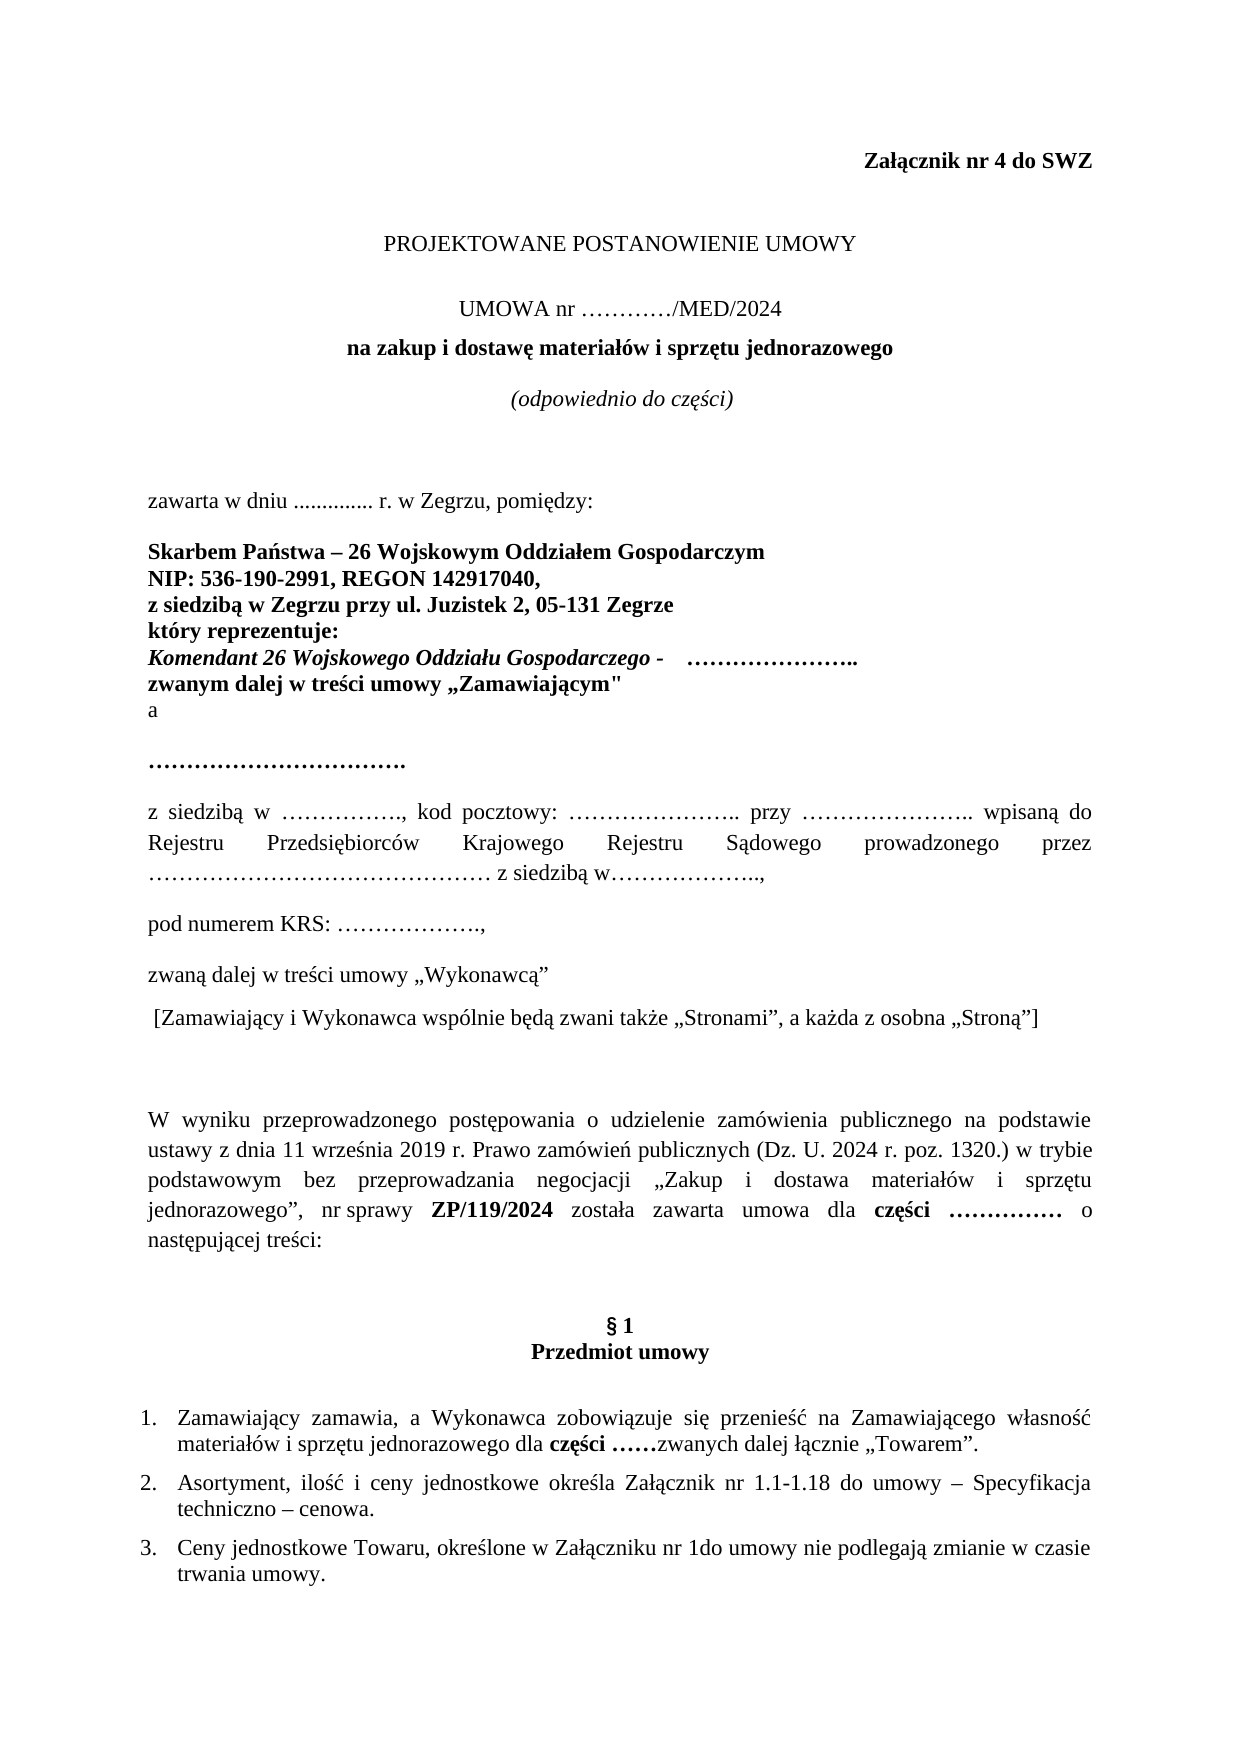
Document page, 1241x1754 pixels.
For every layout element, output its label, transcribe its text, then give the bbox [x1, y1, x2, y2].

title Skarbem Państwa – 26 Wojskowym Oddziałem Gospodarczym [148, 538, 1093, 564]
text a [148, 696, 1093, 723]
list Zamawiający zamawia, a Wykonawca zobowiązuje się przenieść na Zamawiającego własność materiałów i sprzętu jednorazowego dla części ……zwanych dalej łącznie „Towarem”. [140, 1404, 1093, 1456]
text pod numerem KRS: ………………., [148, 910, 1093, 936]
title z siedzibą w Zegrzu przy ul. Juzistek 2, 05-131 Zegrze [148, 591, 1093, 617]
text zawarta w dniu .............. r. w Zegrzu, pomiędzy: [148, 487, 1093, 513]
text zwaną dalej w treści umowy „Wykonawcą” [148, 961, 1093, 987]
title który reprezentuje: [148, 617, 1093, 644]
text Przedmiot umowy [148, 1338, 1093, 1365]
title NIP: 536-190-2991, REGON 142917040, [148, 564, 1093, 591]
title Komendant 26 Wojskowego Oddziału Gospodarczego - ………………….. [148, 644, 1093, 670]
text na zakup i dostawę materiałów i sprzętu jednorazowego [148, 334, 1093, 360]
title zwanym dalej w treści umowy „Zamawiającym" [148, 670, 1093, 696]
text Załącznik nr 4 do SWZ [148, 148, 1093, 174]
list Ceny jednostkowe Towaru, określone w Załączniku nr 1do umowy nie podlegają zmianie w czasie trwania umowy. [140, 1534, 1093, 1587]
text W wyniku przeprowadzonego postępowania o udzielenie zamówienia publicznego na podstawie ustawy z dnia 11 września 2019 r. Prawo zamówień publicznych (Dz. U. 2024 r. poz. 1320.) w trybie podstawowym bez przeprowadzania negocjacji „Zakup i dostawa materiałów i sprzętu jednorazowego”, nr sprawy ZP/119/2024 została zawarta umowa dla części …………… o następującej treści: [148, 1106, 1093, 1253]
list Asortyment, ilość i ceny jednostkowe określa Załącznik nr 1.1-1.18 do umowy – Specyfikacja techniczno – cenowa. [140, 1469, 1093, 1522]
text PROJEKTOWANE POSTANOWIENIE UMOWY [148, 230, 1093, 256]
text ……………………………. [148, 747, 1093, 774]
text (odpowiednio do części) [148, 385, 1093, 411]
text [Zamawiający i Wykonawca wspólnie będą zwani także „Stronami”, a każda z osobna „Stroną”] [148, 1004, 1093, 1030]
subtitle UMOWA nr …………/MED/2024 [148, 295, 1093, 322]
text 1 [148, 1312, 1093, 1338]
text z siedzibą w ……………., kod pocztowy: ………………….. przy ………………….. wpisaną do Rejestru Przedsiębiorców Krajowego Rejestru Sądowego prowadzonego przez ……………………………………… z siedzibą w……………….., [148, 798, 1093, 885]
